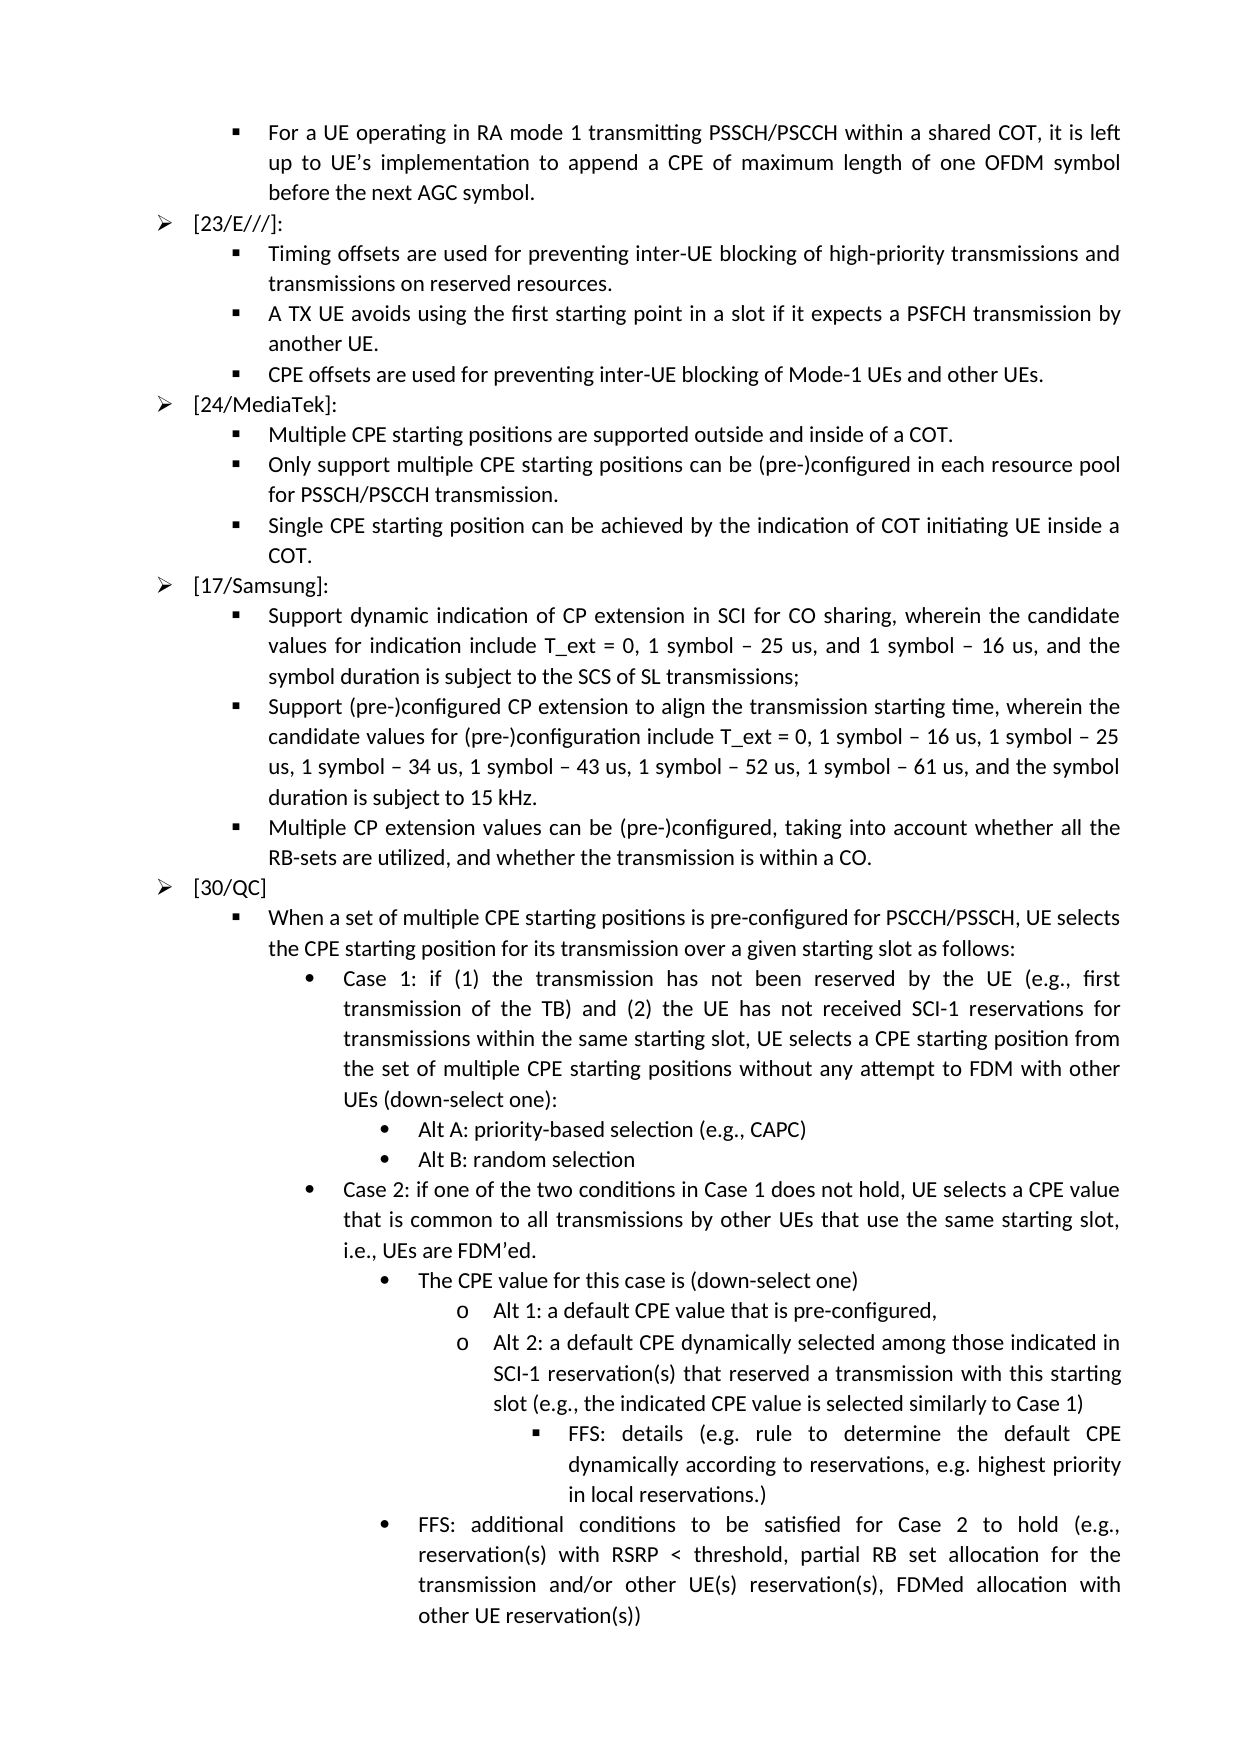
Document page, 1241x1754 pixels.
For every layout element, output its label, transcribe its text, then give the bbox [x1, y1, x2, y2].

list Case 1: if (1) the transmission has not been reserved by the UE (e.g., first transmission of the TB) and (2) the UE has not received SCI-1 reservations for transmissions within the same starting slot, UE selects a CPE starting position from the set of multiple CPE starting positions without any attempt to FDM with other UEs (down-select one): [306, 964, 1122, 1113]
list The CPE value for this case is (down-select one) [381, 1266, 1122, 1294]
list A TX UE avoids using the first starting point in a slot if it expects a PSFCH transmission by another UE. [231, 299, 1122, 358]
list Support (pre-)configured CP extension to align the transmission starting time, wherein the candidate values for (pre-)configuration include T_ext = 0, 1 symbol – 16 us, 1 symbol – 25 us, 1 symbol – 34 us, 1 symbol – 43 us, 1 symbol – 52 us, 1 symbol – 61 us, and the symbol duration is subject to 15 kHz. [231, 692, 1122, 811]
list FFS: details (e.g. rule to determine the default CPE dynamically according to reservations, e.g. highest priority in local reservations.) [531, 1419, 1122, 1508]
list CPE offsets are used for preventing inter-UE blocking of Mode-1 UEs and other UEs. [231, 360, 1122, 388]
list Timing offsets are used for preventing inter-UE blocking of high-priority transmissions and transmissions on reserved resources. [231, 239, 1122, 297]
list For a UE operating in RA mode 1 transmitting PSSCH/PSCCH within a shared COT, it is left up to UE’s implementation to append a CPE of maximum length of one OFDM symbol before the next AGC symbol. [231, 118, 1122, 207]
list Alt A: priority-based selection (e.g., CAPC) [381, 1115, 1122, 1143]
list FFS: additional conditions to be satisfied for Case 2 to hold (e.g., reservation(s) with RSRP < threshold, partial RB set allocation for the transmission and/or other UE(s) reservation(s), FDMed allocation with other UE reservation(s)) [381, 1510, 1122, 1629]
list Alt B: random selection [381, 1145, 1122, 1173]
list [17/Samsung]: [156, 571, 1122, 599]
list Alt 2: a default CPE dynamically selected among those indicated in SCI-1 reservation(s) that reserved a transmission with this starting slot (e.g., the indicated CPE value is selected similarly to Case 1) [456, 1328, 1122, 1417]
list Alt 1: a default CPE value that is pre-configured, [456, 1296, 1122, 1325]
list Support dynamic indication of CP extension in SCI for CO sharing, wherein the candidate values for indication include T_ext = 0, 1 symbol – 25 us, and 1 symbol – 16 us, and the symbol duration is subject to the SCS of SL transmissions; [231, 601, 1122, 690]
list [30/QC] [156, 873, 1122, 901]
list Only support multiple CPE starting positions can be (pre-)configured in each resource pool for PSSCH/PSCCH transmission. [231, 450, 1122, 509]
list [24/MediaTek]: [156, 390, 1122, 418]
list Case 2: if one of the two conditions in Case 1 does not hold, UE selects a CPE value that is common to all transmissions by other UEs that use the same starting slot, i.e., UEs are FDM’ed. [306, 1175, 1122, 1264]
list Multiple CP extension values can be (pre-)configured, taking into account whether all the RB-sets are utilized, and whether the transmission is within a CO. [231, 813, 1122, 871]
list [23/E///]: [156, 209, 1122, 237]
list Multiple CPE starting positions are supported outside and inside of a COT. [231, 420, 1122, 448]
list When a set of multiple CPE starting positions is pre-configured for PSCCH/PSSCH, UE selects the CPE starting position for its transmission over a given starting slot as follows: [231, 903, 1122, 962]
list Single CPE starting position can be achieved by the indication of COT initiating UE inside a COT. [231, 511, 1122, 569]
